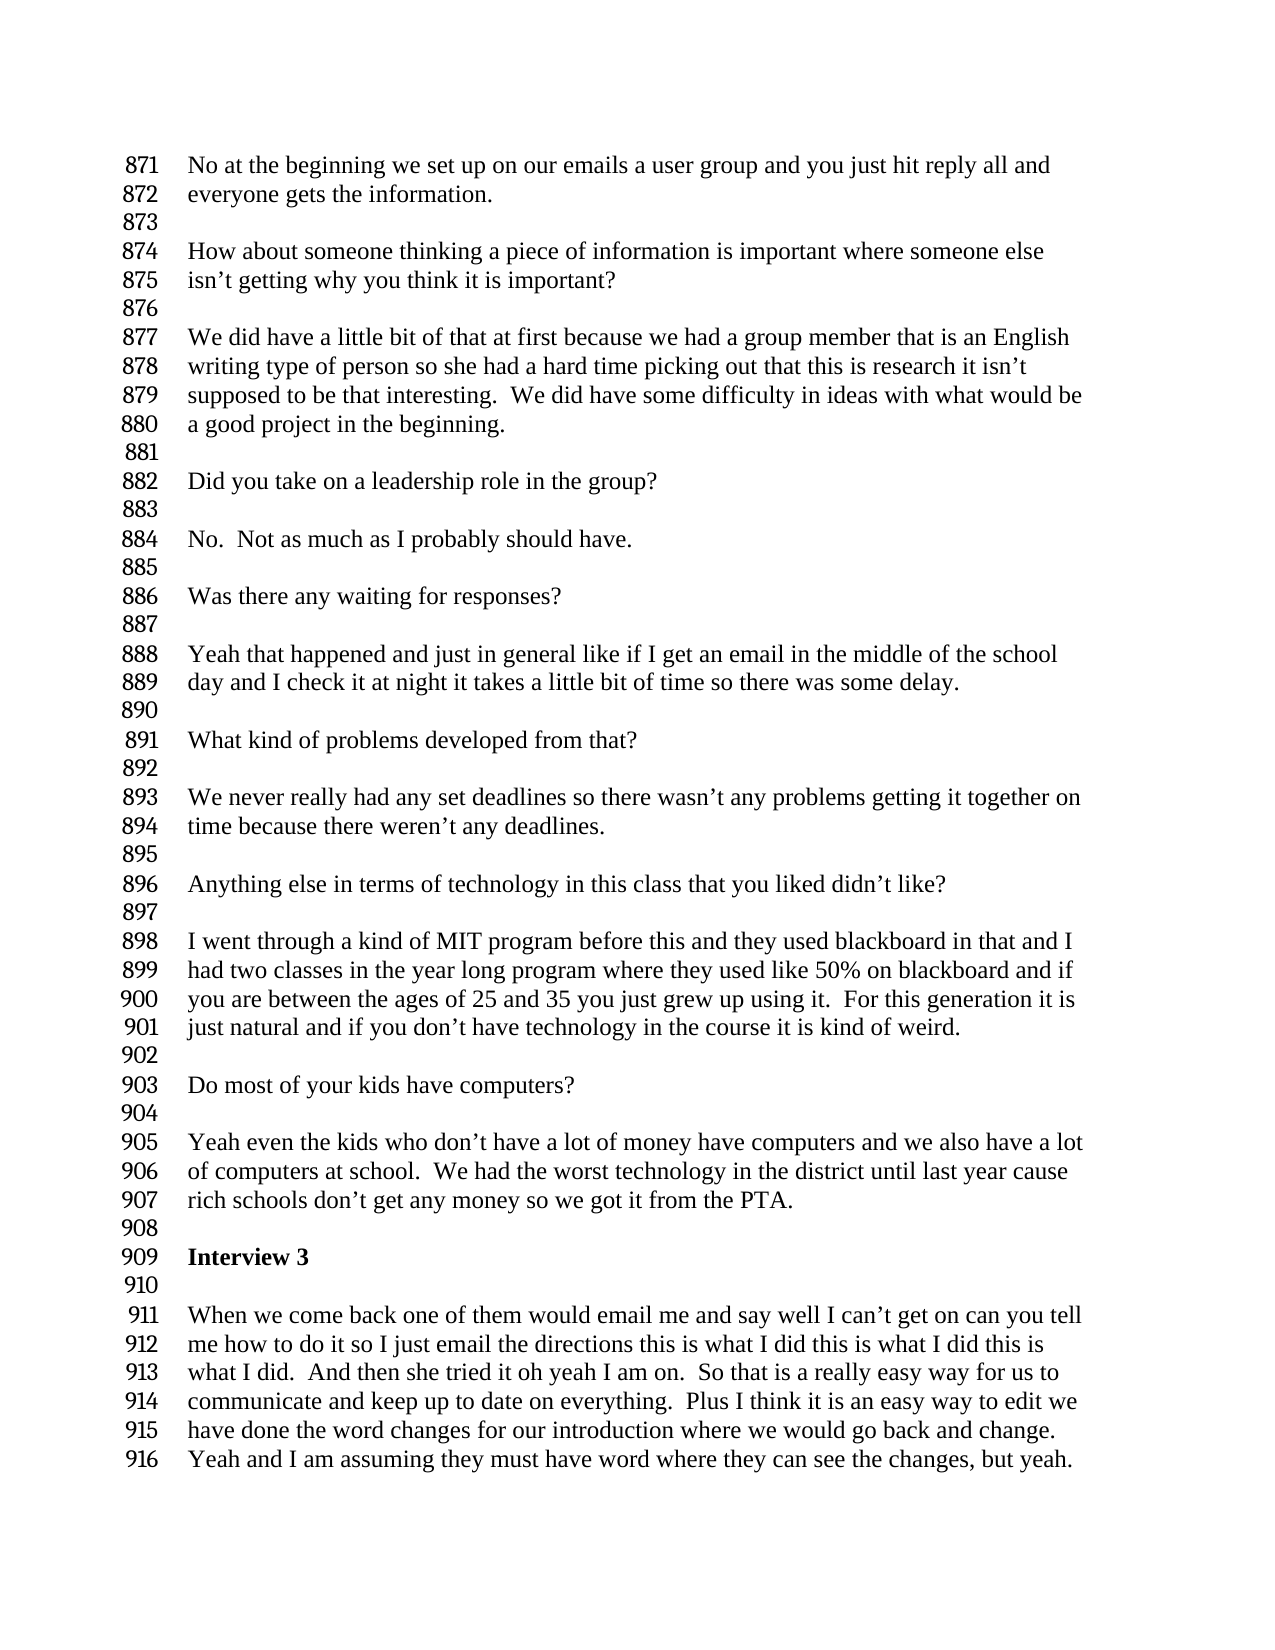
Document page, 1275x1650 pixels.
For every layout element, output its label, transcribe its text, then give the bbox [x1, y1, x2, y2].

text We did have a little bit of that at first because we had a group member that is an English writing type of person so she had a hard time picking out that this is research it isn’t supposed to be that interesting. We did have some difficulty in ideas with what would be a good project in the beginning. [187, 322, 1087, 437]
text What kind of problems developed from that? [187, 725, 1087, 754]
text Anything else in terms of technology in this class that you liked didn’t like? [187, 869, 1087, 897]
text Did you take on a leadership role in the group? [187, 466, 1087, 495]
text We never really had any set deadlines so there wasn’t any problems getting it together on time because there weren’t any deadlines. [187, 782, 1087, 840]
text When we come back one of them would email me and say well I can’t get on can you tell me how to do it so I just email the directions this is what I did this is what I did this is what I did. And then she tried it oh yeah I am on. So that is a really easy way for us to communicate and keep up to date on everything. Plus I think it is an easy way to edit we have done the word changes for our introduction where we would go back and change. Yeah and I am assuming they must have word where they can see the changes, but yeah. [187, 1300, 1087, 1472]
text Do most of your kids have computers? [187, 1070, 1087, 1099]
text Interview 3 [187, 1242, 1087, 1271]
text No at the beginning we set up on our emails a user group and you just hit reply all and everyone gets the information. [187, 150, 1087, 207]
text Yeah that happened and just in general like if I get an email in the middle of the school day and I check it at night it takes a little bit of time so there was some delay. [187, 639, 1087, 696]
text I went through a kind of MIT program before this and they used blackboard in that and I had two classes in the year long program where they used like 50% on blackboard and if you are between the ages of 25 and 35 you just grew up using it. For this generation it is just natural and if you don’t have technology in the course it is kind of weird. [187, 926, 1087, 1041]
text Was there any waiting for responses? [187, 581, 1087, 610]
text Yeah even the kids who don’t have a lot of money have computers and we also have a lot of computers at school. We had the worst technology in the district until last year cause rich schools don’t get any money so we got it from the PTA. [187, 1127, 1087, 1214]
text How about someone thinking a piece of information is important where someone else isn’t getting why you think it is important? [187, 236, 1087, 294]
text No. Not as much as I probably should have. [187, 524, 1087, 552]
